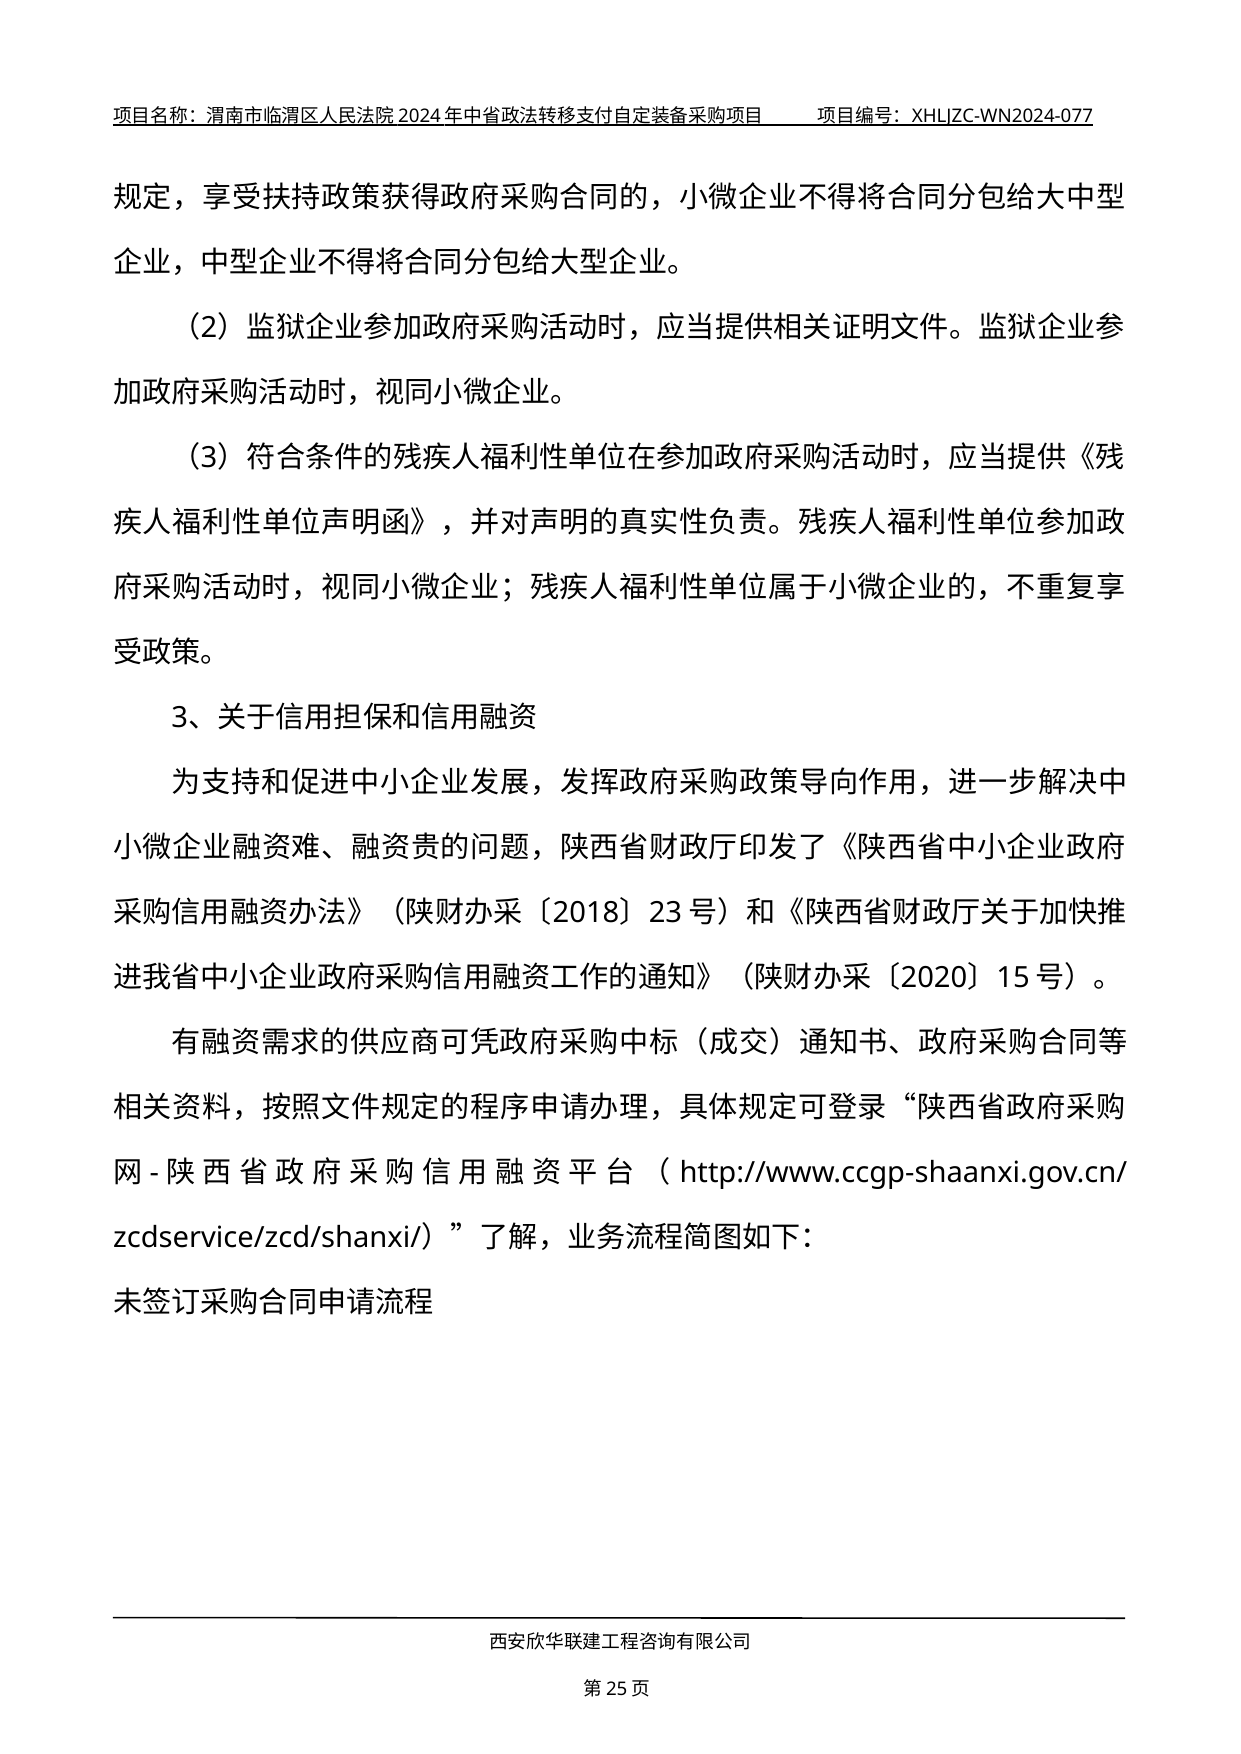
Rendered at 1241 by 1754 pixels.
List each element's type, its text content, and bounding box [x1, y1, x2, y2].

text 有融资需求的供应商可凭政府采购中标（成交）通知书、政府采购合同等相关资料，按照文件规定的程序申请办理，具体规定可登录“陕西省政府采购网-陕西省政府采购信用融资平台（http://www.ccgp-shaanxi.gov.cn/zcdservice/zcd/shanxi/）”了解，业务流程简图如下： [113, 1007, 1127, 1267]
text 为支持和促进中小企业发展，发挥政府采购政策导向作用，进一步解决中小微企业融资难、融资贵的问题，陕西省财政厅印发了《陕西省中小企业政府采购信用融资办法》（陕财办采〔2018〕23号）和《陕西省财政厅关于加快推进我省中小企业政府采购信用融资工作的通知》（陕财办采〔2020〕15号）。 [113, 747, 1127, 1007]
text 未签订采购合同申请流程 [113, 1267, 1127, 1332]
text 3、关于信用担保和信用融资 [113, 682, 1127, 747]
text （2）监狱企业参加政府采购活动时，应当提供相关证明文件。监狱企业参加政府采购活动时，视同小微企业。 [113, 292, 1127, 422]
text （3）符合条件的残疾人福利性单位在参加政府采购活动时，应当提供《残疾人福利性单位声明函》，并对声明的真实性负责。残疾人福利性单位参加政府采购活动时，视同小微企业；残疾人福利性单位属于小微企业的，不重复享受政策。 [113, 422, 1127, 682]
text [113, 162, 1127, 292]
